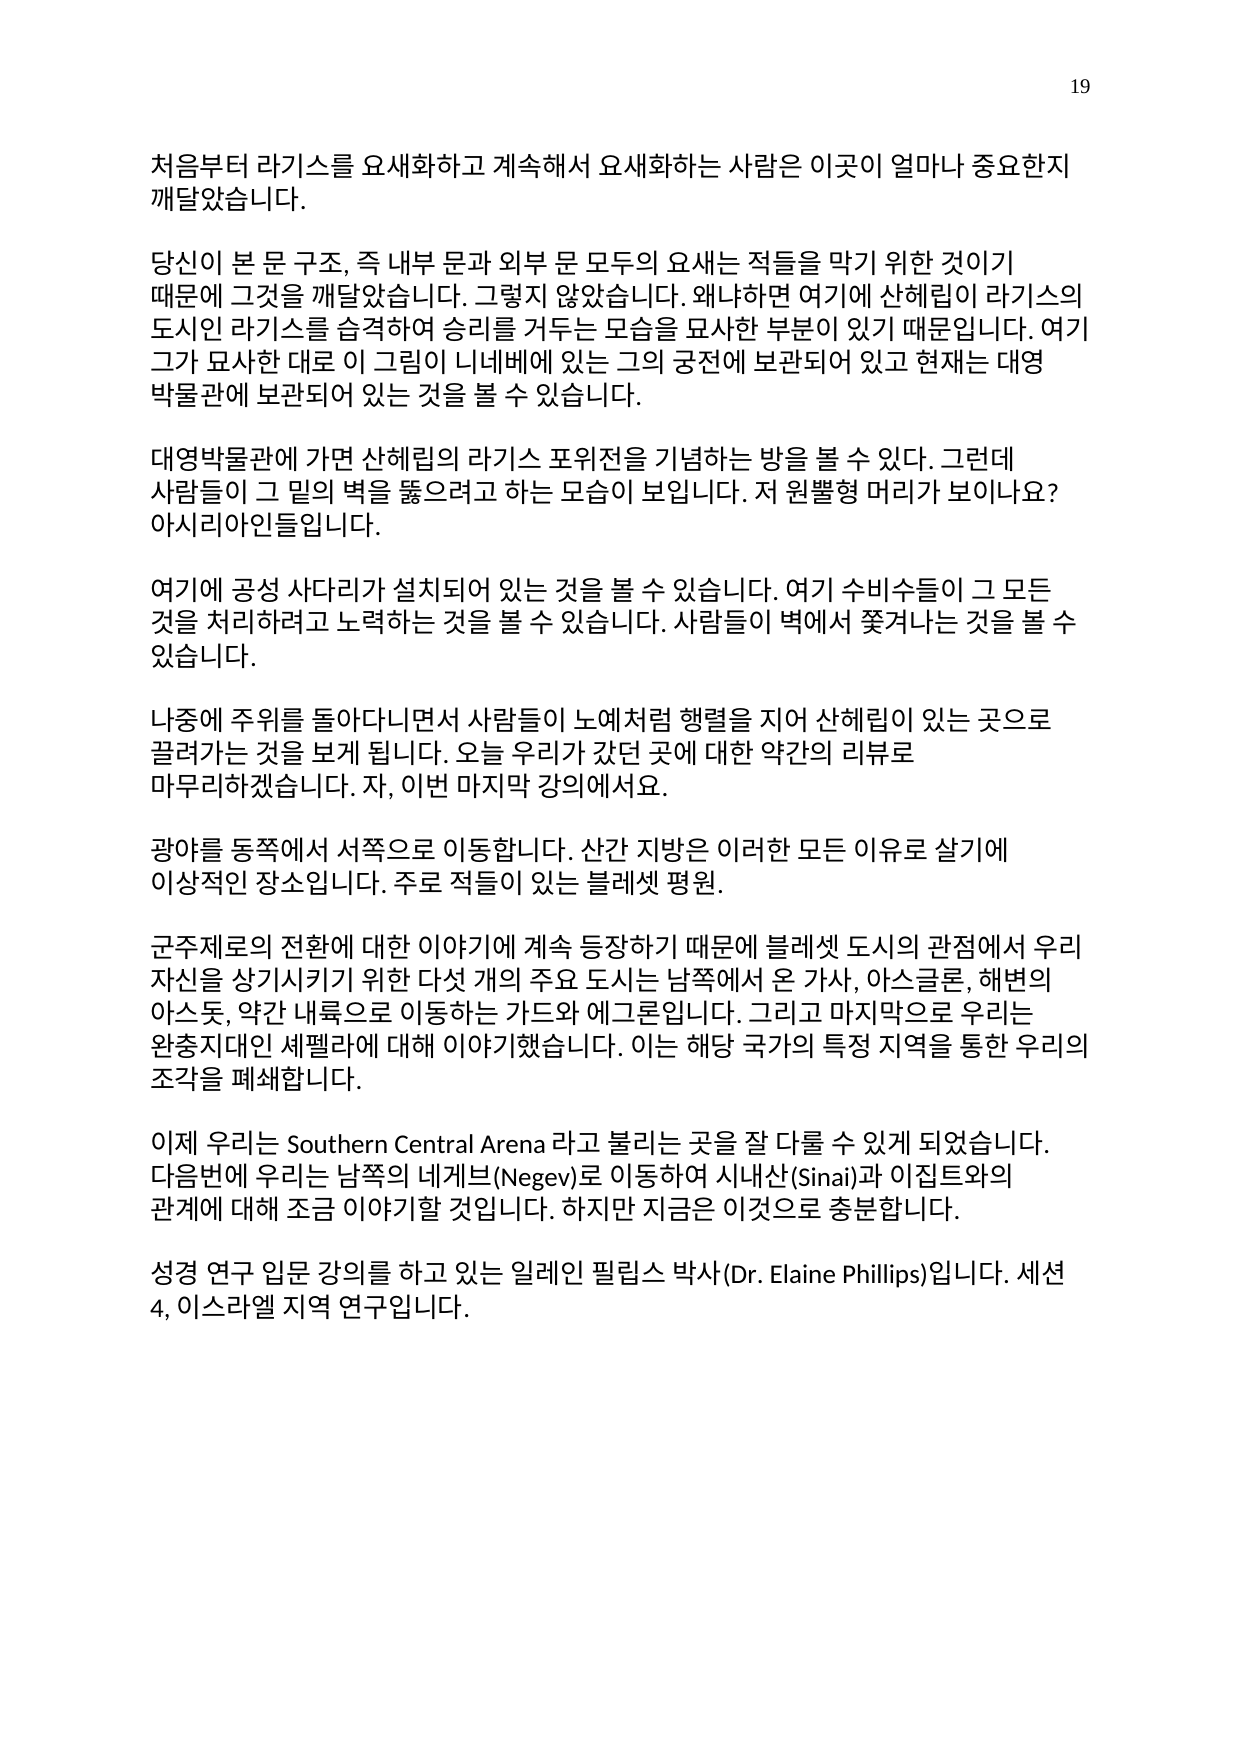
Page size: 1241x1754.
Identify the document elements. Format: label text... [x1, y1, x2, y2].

text 군주제로의 전환에 대한 이야기에 계속 등장하기 때문에 블레셋 도시의 관점에서 우리 자신을 상기시키기 위한 다섯 개의 주요 도시는 남쪽에서 온 가사, 아스글론, 해변의 아스돗, 약간 내륙으로 이동하는 가드와 에그론입니다. 그리고 마지막으로 우리는 완충지대인 셰펠라에 대해 이야기했습니다. 이는 해당 국가의 특정 지역을 통한 우리의 조각을 폐쇄합니다. [150, 931, 1090, 1096]
text 성경 연구 입문 강의를 하고 있는 일레인 필립스 박사(Dr. Elaine Phillips)입니다. 세션 4, 이스라엘 지역 연구입니다. [150, 1258, 1090, 1324]
text 당신이 본 문 구조, 즉 내부 문과 외부 문 모두의 요새는 적들을 막기 위한 것이기 때문에 그것을 깨달았습니다. 그렇지 않았습니다. 왜냐하면 여기에 산헤립이 라기스의 도시인 라기스를 습격하여 승리를 거두는 모습을 묘사한 부분이 있기 때문입니다. 여기 그가 묘사한 대로 이 그림이 니네베에 있는 그의 궁전에 보관되어 있고 현재는 대영 박물관에 보관되어 있는 것을 볼 수 있습니다. [150, 247, 1090, 412]
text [150, 150, 1090, 216]
text 광야를 동쪽에서 서쪽으로 이동합니다. 산간 지방은 이러한 모든 이유로 살기에 이상적인 장소입니다. 주로 적들이 있는 블레셋 평원. [150, 834, 1090, 900]
text 이제 우리는 Southern Central Arena라고 불리는 곳을 잘 다룰 수 있게 되었습니다. 다음번에 우리는 남쪽의 네게브(Negev)로 이동하여 시내산(Sinai)과 이집트와의 관계에 대해 조금 이야기할 것입니다. 하지만 지금은 이것으로 충분합니다. [150, 1127, 1090, 1227]
text 여기에 공성 사다리가 설치되어 있는 것을 볼 수 있습니다. 여기 수비수들이 그 모든 것을 처리하려고 노력하는 것을 볼 수 있습니다. 사람들이 벽에서 쫓겨나는 것을 볼 수 있습니다. [150, 574, 1090, 673]
text 대영박물관에 가면 산헤립의 라기스 포위전을 기념하는 방을 볼 수 있다. 그런데 사람들이 그 밑의 벽을 뚫으려고 하는 모습이 보입니다. 저 원뿔형 머리가 보이나요? 아시리아인들입니다. [150, 443, 1090, 542]
text 나중에 주위를 돌아다니면서 사람들이 노예처럼 행렬을 지어 산헤립이 있는 곳으로 끌려가는 것을 보게 됩니다. 오늘 우리가 갔던 곳에 대한 약간의 리뷰로 마무리하겠습니다. 자, 이번 마지막 강의에서요. [150, 704, 1090, 803]
